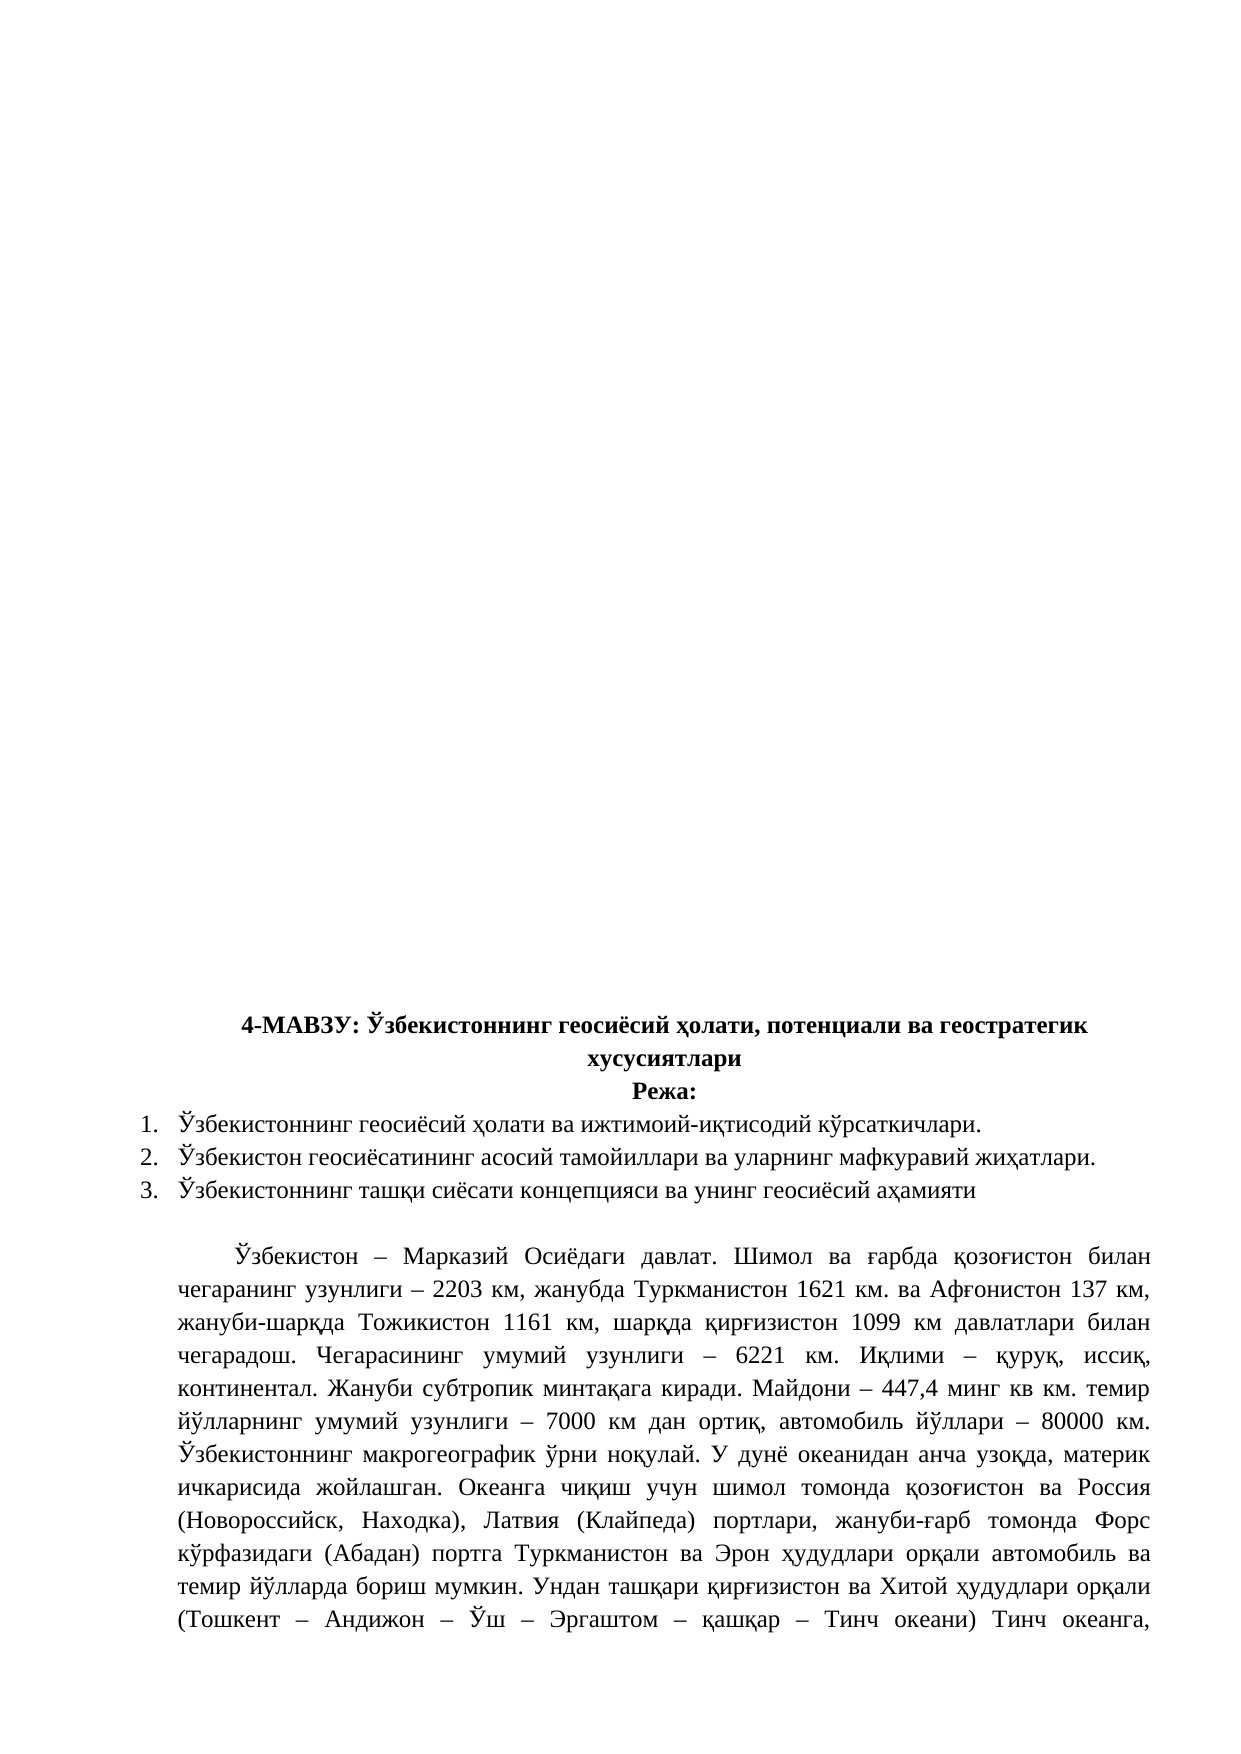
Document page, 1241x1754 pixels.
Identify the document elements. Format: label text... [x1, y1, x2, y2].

list Ўзбекистоннинг геосиёсий ҳолати ва ижтимоий-иқтисодий кўрсаткичлари. [140, 1109, 1152, 1137]
list Ўзбекистоннинг ташқи сиёсати концепцияси ва унинг геосиёсий аҳамияти [140, 1175, 1152, 1203]
text Режа: [177, 1076, 1152, 1104]
text 4-МАВЗУ: Ўзбекистоннинг геосиёсий ҳолати, потенциали ва геостратегик хусусиятлари [177, 1010, 1152, 1071]
list Ўзбекистон геосиёсатининг асосий тамойиллари ва уларнинг мафкуравий жиҳатлари. [140, 1142, 1152, 1171]
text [177, 1241, 1152, 1633]
